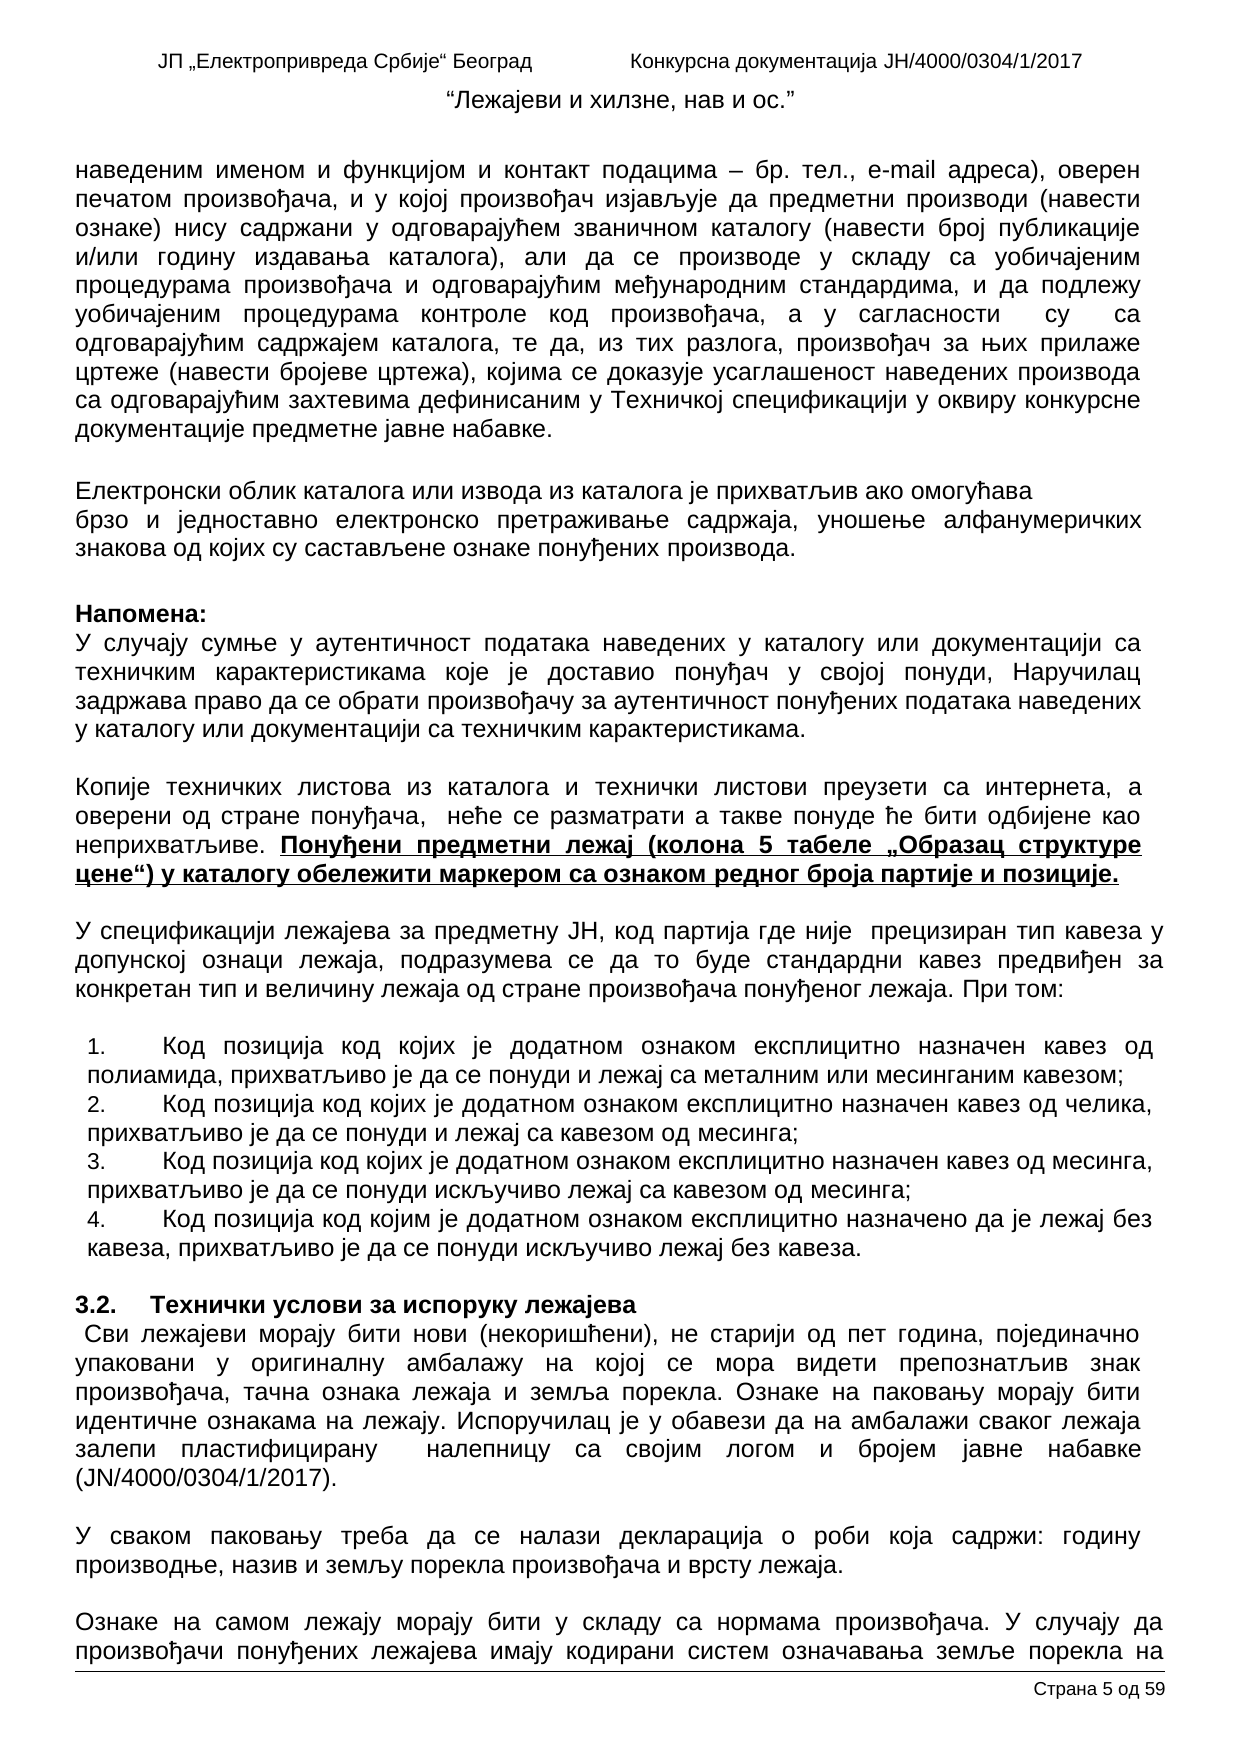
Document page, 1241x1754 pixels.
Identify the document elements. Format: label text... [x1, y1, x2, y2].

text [75, 1607, 1165, 1665]
text У спецификацији лежајева за предметну ЈН, код партија где није прецизиран тип кавеза у допунској ознаци лежаја, подразумева се да то буде стандардни кавез предвиђен за конкретан тип и величину лежаја од стране произвођача понуђеног лежаја. При том: [75, 916, 1165, 1003]
text У случају сумње у аутентичност података наведених у каталогу или документацији са техничким карактеристикама које је доставио понуђач у својој понуди, Наручилац задржава право да се обрати произвођачу за аутентичност понуђених података наведених у каталогу или документацији са техничким карактеристикама. [75, 628, 1142, 743]
text брзо и једноставно електронско претраживање садржаја, уношење алфанумеричких знакова од којих су састављене ознаке понуђених производа. [75, 505, 1142, 562]
text Електронски облик каталога или извода из каталога je прихватљив ако омогућава [75, 476, 1142, 505]
list Код позиција код којих је додатном ознаком експлицитно назначен кавез од челика, прихватљиво је да се понуди и лежај са кавезом од месинга; [87, 1089, 1154, 1146]
list Код позиција код којих је додатном ознаком експлицитно назначен кавез од месинга, прихватљиво је да се понуди искључиво лежај са кавезом од месинга; [87, 1146, 1154, 1204]
text Копије техничких листова из каталога и технички листови преузети са интернета, а оверени од стране понуђача, неће се разматрати а такве понуде ће бити одбијене као неприхватљиве. Понуђени предметни лежај (колона 5 табеле „Образац структуре цене“) у каталогу обележити маркером са ознаком редног броја партије и позиције. [75, 772, 1142, 887]
text Сви лежајеви морају бити нови (некоришћени), не старији од пет година, појединачно упаковани у оригиналну амбалажу на којој се мора видети препознатљив знак произвођача, тачна ознака лежаја и земља порекла. Ознаке на паковању морају бити идентичне ознакама на лежају. Испоручилац је у обавези да на амбалажи сваког лежаја залепи пластифицирану налепницу са својим логом и бројем јавне набавке (JN/4000/0304/1/2017). [60, 1319, 1142, 1492]
list Код позиција код којих је додатном ознаком експлицитно назначен кавез од полиамида, прихватљиво је да се понуди и лежај са металним или месинганим кавезом; [87, 1031, 1154, 1089]
list Технички услови за испоруку лежајева [75, 1291, 1142, 1319]
text У сваком паковању треба да се налази декларација о роби која садржи: годину производње, назив и земљу порекла произвођача и врсту лежаја. [75, 1521, 1142, 1578]
list Код позиција код којим је додатном ознаком експлицитно назначено да је лежај без кавеза, прихватљиво је да се понуди искључиво лежај без кавеза. [87, 1204, 1154, 1261]
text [75, 155, 1142, 443]
text Напомена: [75, 599, 1142, 628]
